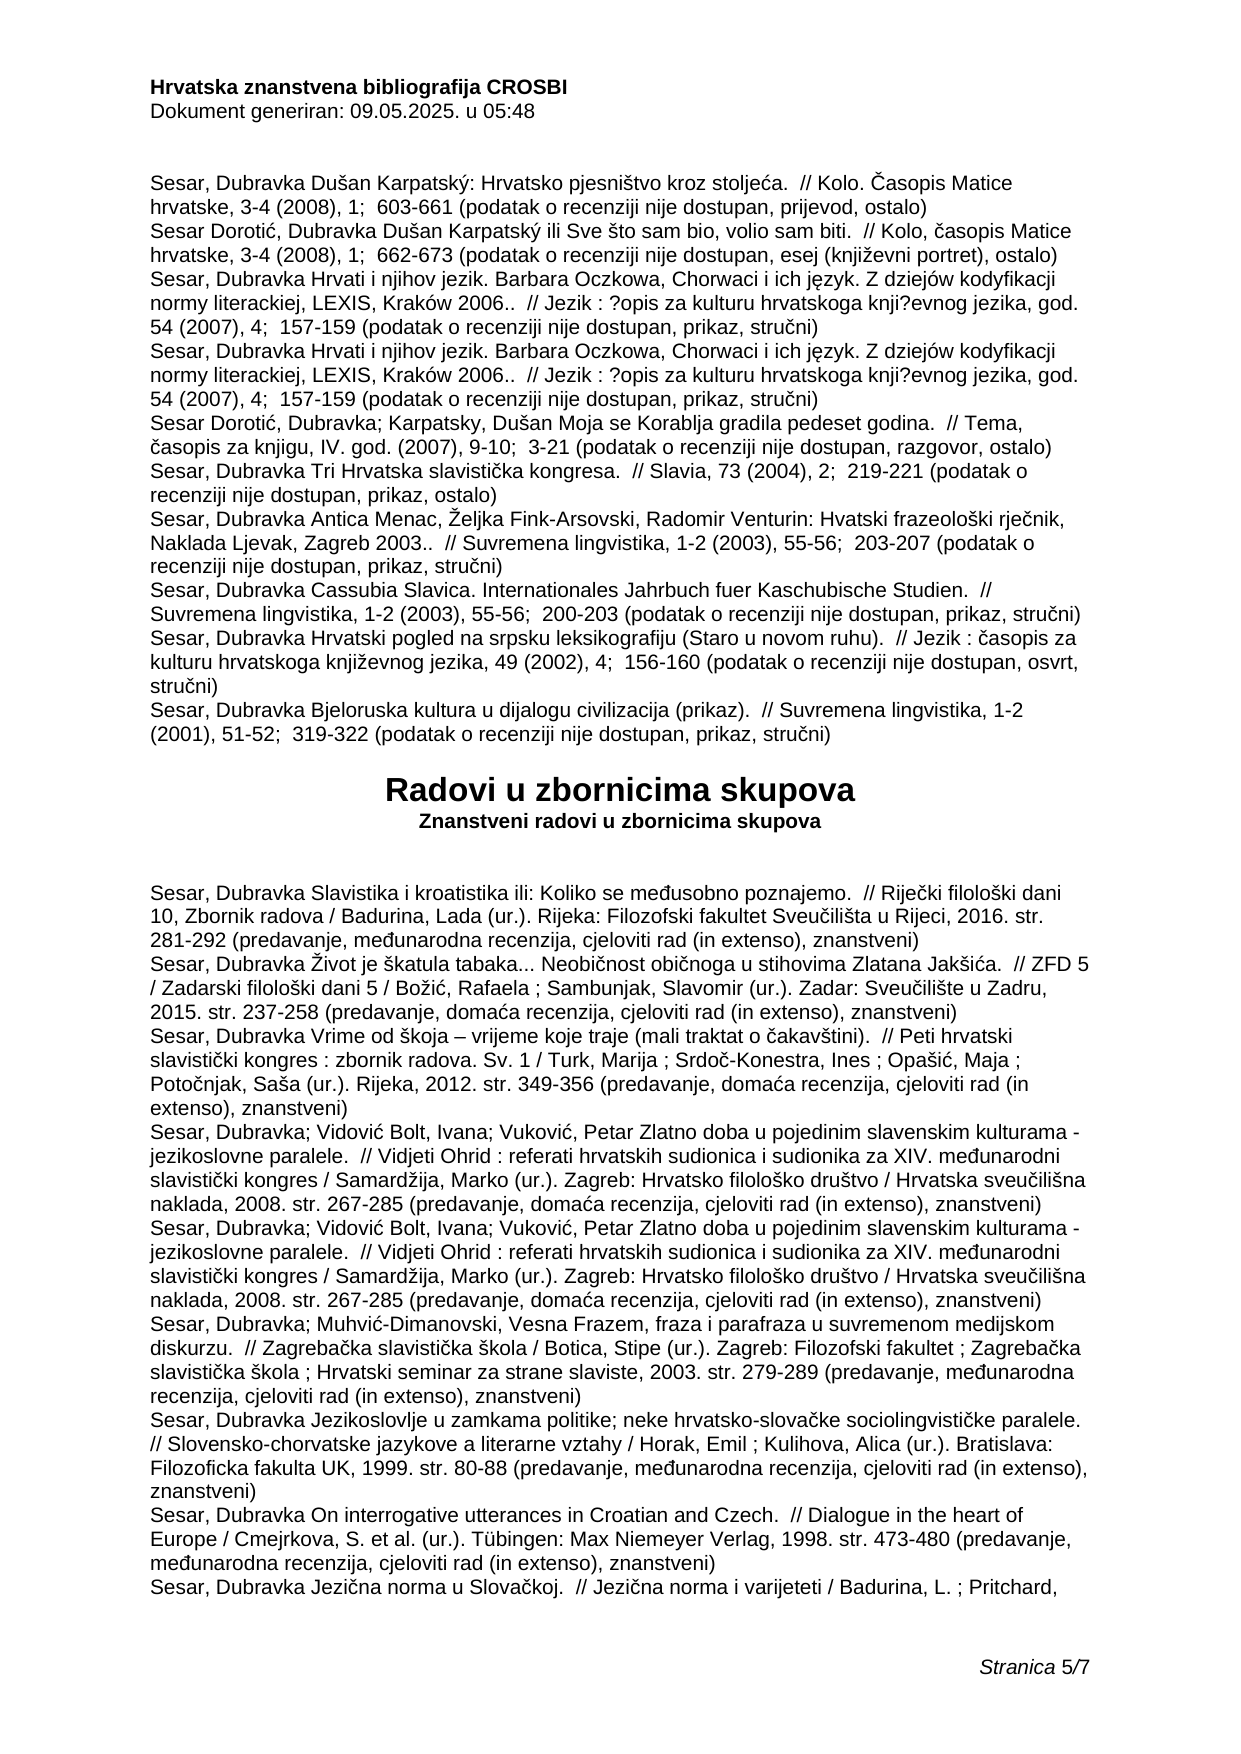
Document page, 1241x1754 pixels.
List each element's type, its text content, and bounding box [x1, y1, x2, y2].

text Sesar, Dubravka; Vidović Bolt, Ivana; Vuković, Petar [150, 1216, 1090, 1312]
text Sesar, Dubravka [150, 506, 1090, 578]
text Sesar, Dubravka [150, 267, 1090, 339]
subtitle Radovi u zbornicima skupova [150, 770, 1090, 808]
text Sesar Dorotić, Dubravka; Karpatsky, Dušan [150, 411, 1090, 458]
text Sesar, Dubravka [150, 1575, 1090, 1599]
text Sesar, Dubravka [150, 626, 1090, 698]
text Sesar Dorotić, Dubravka [150, 219, 1090, 267]
text Sesar, Dubravka [150, 1407, 1090, 1503]
text Sesar, Dubravka; Vidović Bolt, Ivana; Vuković, Petar [150, 1120, 1090, 1216]
text Sesar, Dubravka; Muhvić-Dimanovski, Vesna [150, 1312, 1090, 1407]
text Sesar, Dubravka [150, 880, 1090, 952]
text Sesar, Dubravka [150, 952, 1090, 1024]
text Sesar, Dubravka [150, 578, 1090, 626]
text Sesar, Dubravka [150, 1503, 1090, 1575]
text Sesar, Dubravka [150, 171, 1090, 219]
subtitle Znanstveni radovi u zbornicima skupova [150, 808, 1090, 832]
text Sesar, Dubravka [150, 458, 1090, 506]
text Sesar, Dubravka [150, 1024, 1090, 1120]
text Sesar, Dubravka [150, 698, 1090, 746]
text Sesar, Dubravka [150, 339, 1090, 411]
